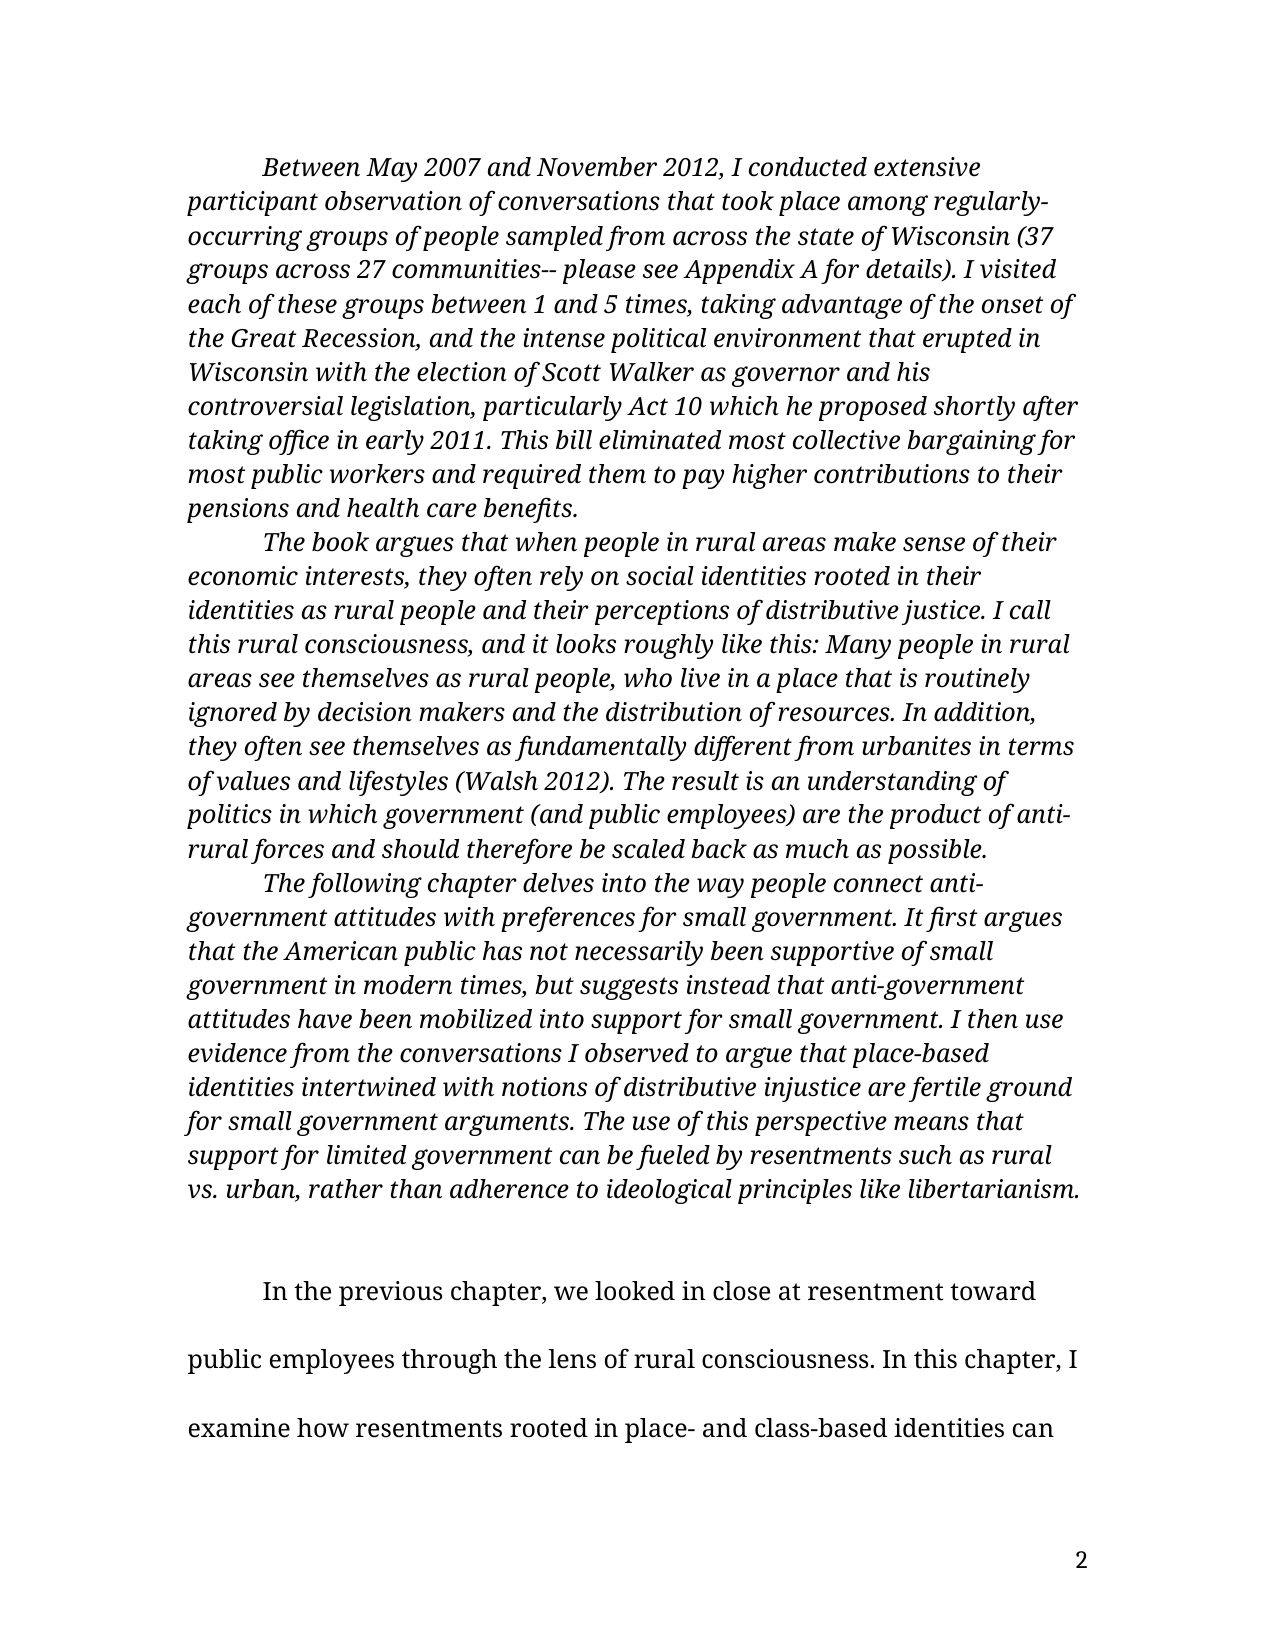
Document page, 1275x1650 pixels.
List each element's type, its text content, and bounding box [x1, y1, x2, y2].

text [187, 1274, 1087, 1444]
text Between May 2007 and November 2012, I conducted extensive participant observation of conversations that took place among regularly-occurring groups of people sampled from across the state of Wisconsin (37 groups across 27 communities-- please see Appendix A for details). I visited each of these groups between 1 and 5 times, taking advantage of the onset of the Great Recession, and the intense political environment that erupted in Wisconsin with the election of Scott Walker as governor and his controversial legislation, particularly Act 10 which he proposed shortly after taking office in early 2011. This bill eliminated most collective bargaining for most public workers and required them to pay higher contributions to their pensions and health care benefits. [187, 150, 1087, 525]
text The following chapter delves into the way people connect anti-government attitudes with preferences for small government. It first argues that the American public has not necessarily been supportive of small government in modern times, but suggests instead that anti-government attitudes have been mobilized into support for small government. I then use evidence from the conversations I observed to argue that place-based identities intertwined with notions of distributive injustice are fertile ground for small government arguments. The use of this perspective means that support for limited government can be fueled by resentments such as rural vs. urban, rather than adherence to ideological principles like libertarianism. [187, 865, 1087, 1206]
text The book argues that when people in rural areas make sense of their economic interests, they often rely on social identities rooted in their identities as rural people and their perceptions of distributive justice. I call this rural consciousness, and it looks roughly like this: Many people in rural areas see themselves as rural people, who live in a place that is routinely ignored by decision makers and the distribution of resources. In addition, they often see themselves as fundamentally different from urbanites in terms of values and lifestyles (Walsh 2012). The result is an understanding of politics in which government (and public employees) are the product of anti-rural forces and should therefore be scaled back as much as possible. [187, 525, 1087, 865]
